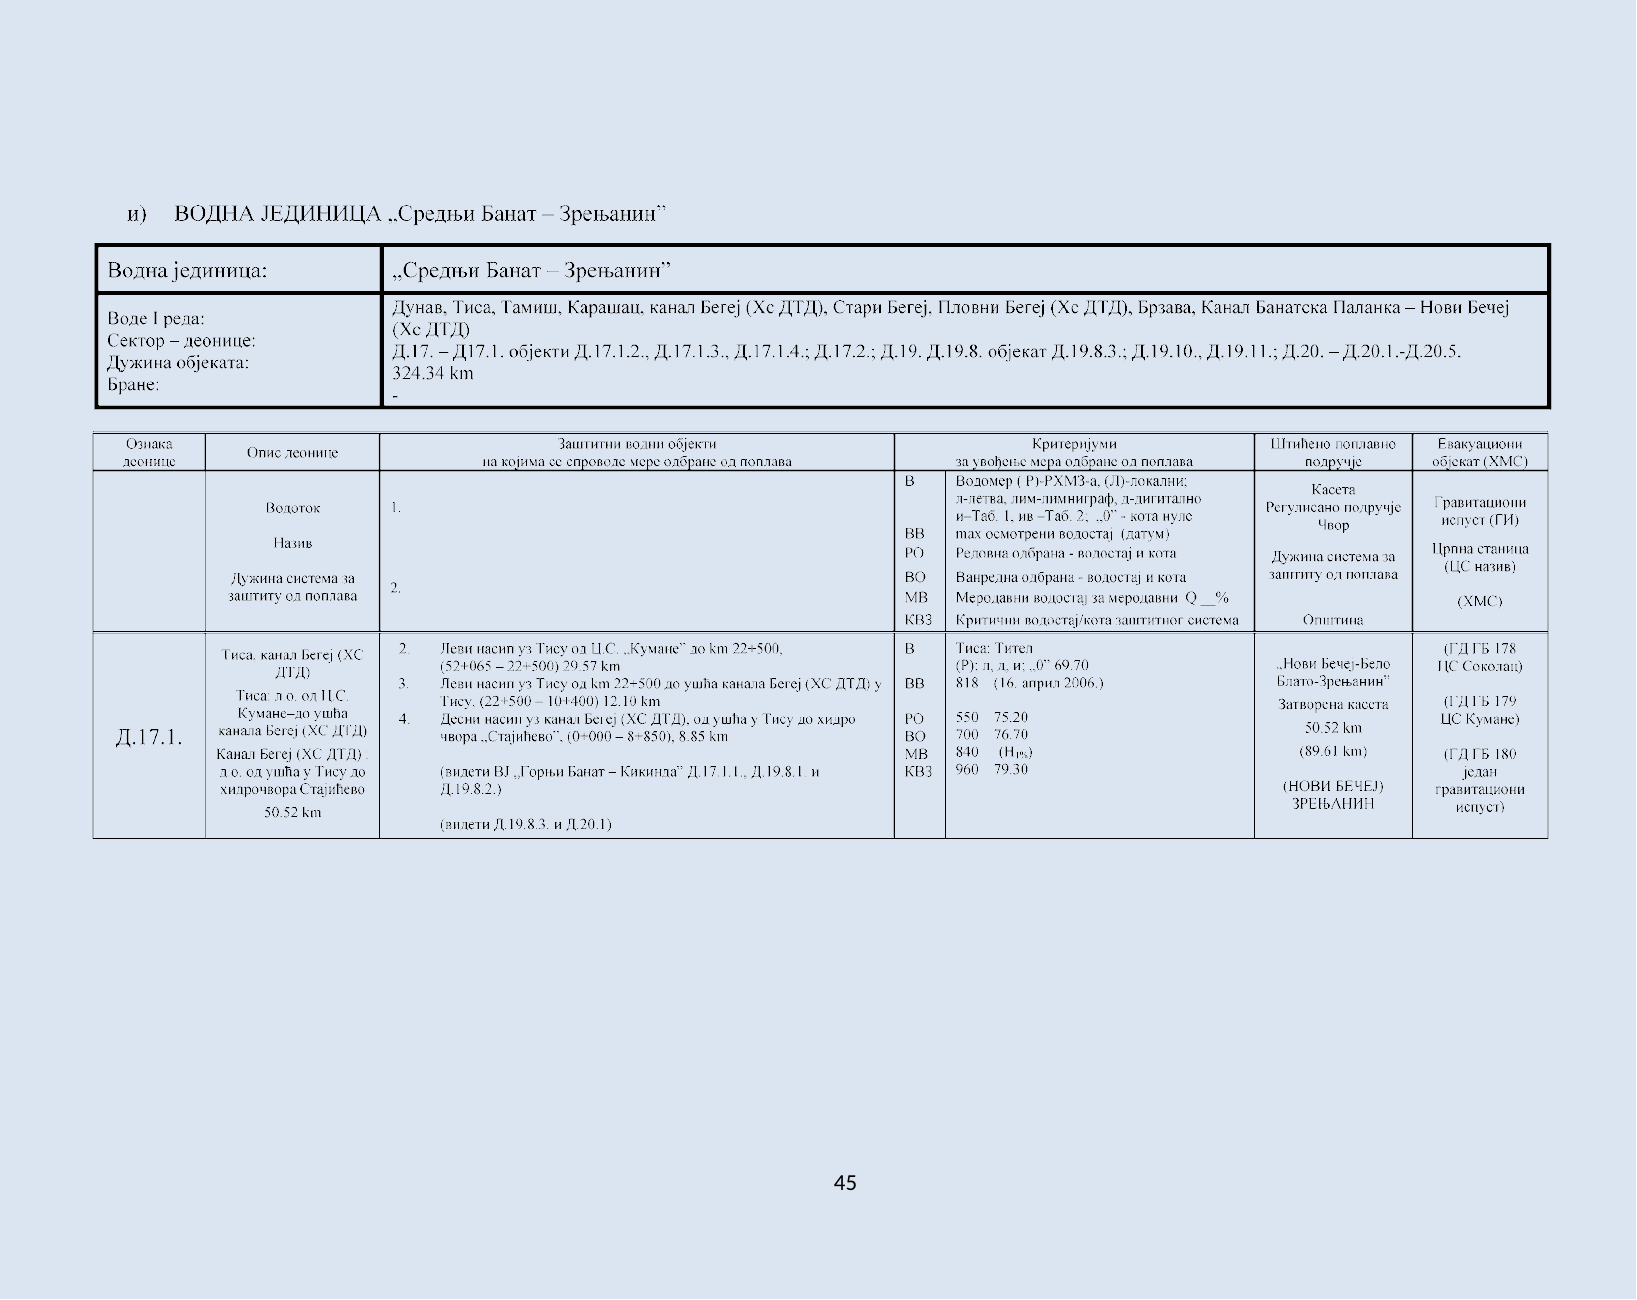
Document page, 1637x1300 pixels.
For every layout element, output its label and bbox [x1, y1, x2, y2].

picture [79, 143, 1562, 1148]
